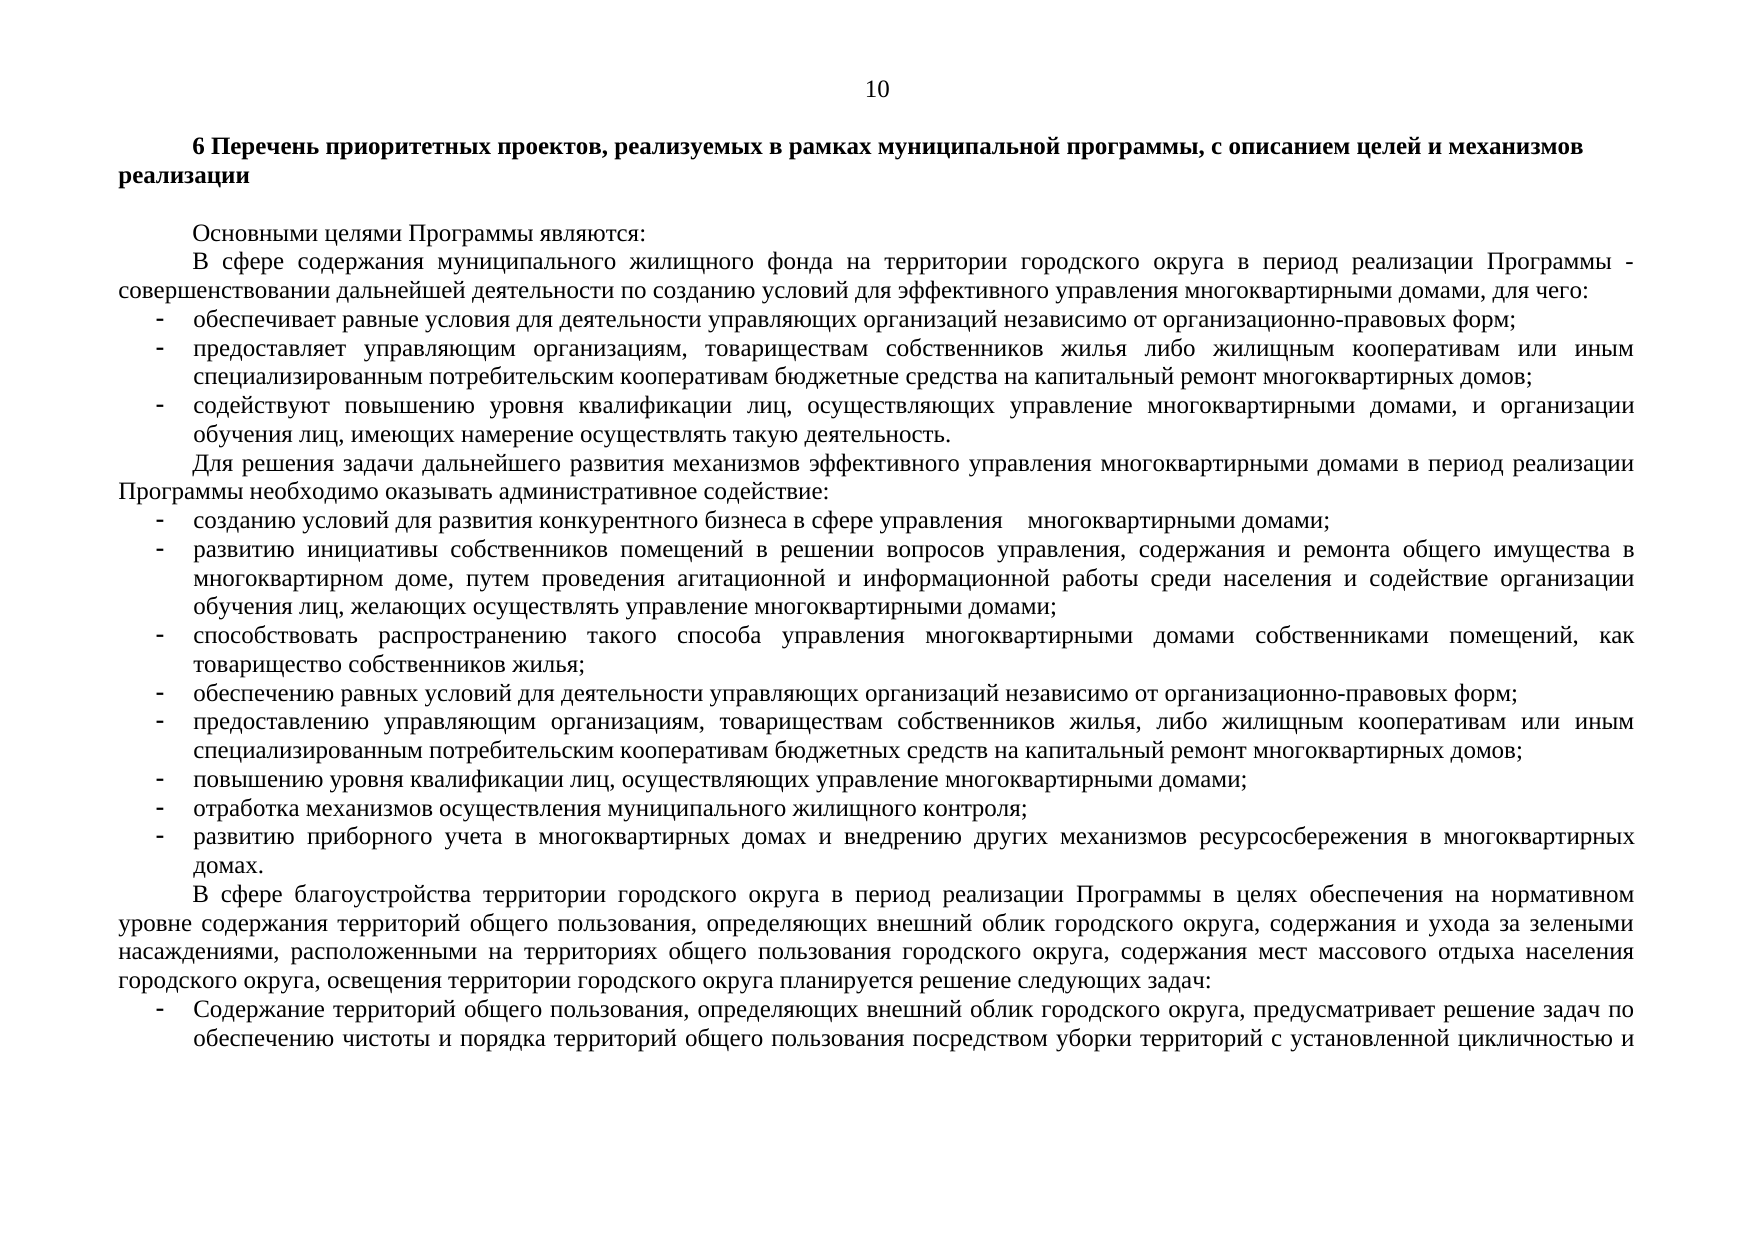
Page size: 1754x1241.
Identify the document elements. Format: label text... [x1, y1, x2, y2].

list развитию инициативы собственников помещений в решении вопросов управления, содержания и ремонта общего имущества в многоквартирном доме, путем проведения агитационной и информационной работы среди населения и содействие организации обучения лиц, желающих осуществлять управление многоквартирными домами; [156, 534, 1636, 620]
list обеспечивает равные условия для деятельности управляющих организаций независимо от организационно-правовых форм; [156, 304, 1636, 333]
list обеспечению равных условий для деятельности управляющих организаций независимо от организационно-правовых форм; [156, 678, 1636, 706]
list содействуют повышению уровня квалификации лиц, осуществляющих управление многоквартирными домами, и организации обучения лиц, имеющих намерение осуществлять такую деятельность. [156, 390, 1636, 448]
list развитию приборного учета в многоквартирных домах и внедрению других механизмов ресурсосбережения в многоквартирных домах. [156, 821, 1636, 879]
list способствовать распространению такого способа управления многоквартирными домами собственниками помещений, как товарищество собственников жилья; [156, 620, 1636, 678]
text В сфере благоустройства территории городского округа в период реализации Программы в целях обеспечения на нормативном уровне содержания территорий общего пользования, определяющих внешний облик городского округа, содержания и ухода за зелеными насаждениями, расположенными на территориях общего пользования городского округа, содержания мест массового отдыха населения городского округа, освещения территории городского округа планируется решение следующих задач: [118, 879, 1636, 994]
list повышению уровня квалификации лиц, осуществляющих управление многоквартирными домами; [156, 764, 1636, 793]
list предоставлению управляющим организациям, товариществам собственников жилья, либо жилищным кооперативам или иным специализированным потребительским кооперативам бюджетных средств на капитальный ремонт многоквартирных домов; [156, 706, 1636, 764]
list предоставляет управляющим организациям, товариществам собственников жилья либо жилищным кооперативам или иным специализированным потребительским кооперативам бюджетные средства на капитальный ремонт многоквартирных домов; [156, 333, 1636, 390]
list созданию условий для развития конкурентного бизнеса в сфере управления многоквартирными домами; [156, 505, 1636, 534]
text Основными целями Программы являются: [118, 218, 1636, 246]
text Для решения задачи дальнейшего развития механизмов эффективного управления многоквартирными домами в период реализации Программы необходимо оказывать административное содействие: [118, 448, 1636, 505]
text В сфере содержания муниципального жилищного фонда на территории городского округа в период реализации Программы - совершенствовании дальнейшей деятельности по созданию условий для эффективного управления многоквартирными домами, для чего: [118, 246, 1636, 304]
text 6 Перечень приоритетных проектов, реализуемых в рамках муниципальной программы, с описанием целей и механизмов реализации [118, 131, 1636, 189]
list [156, 994, 1636, 1051]
list отработка механизмов осуществления муниципального жилищного контроля; [156, 793, 1636, 821]
